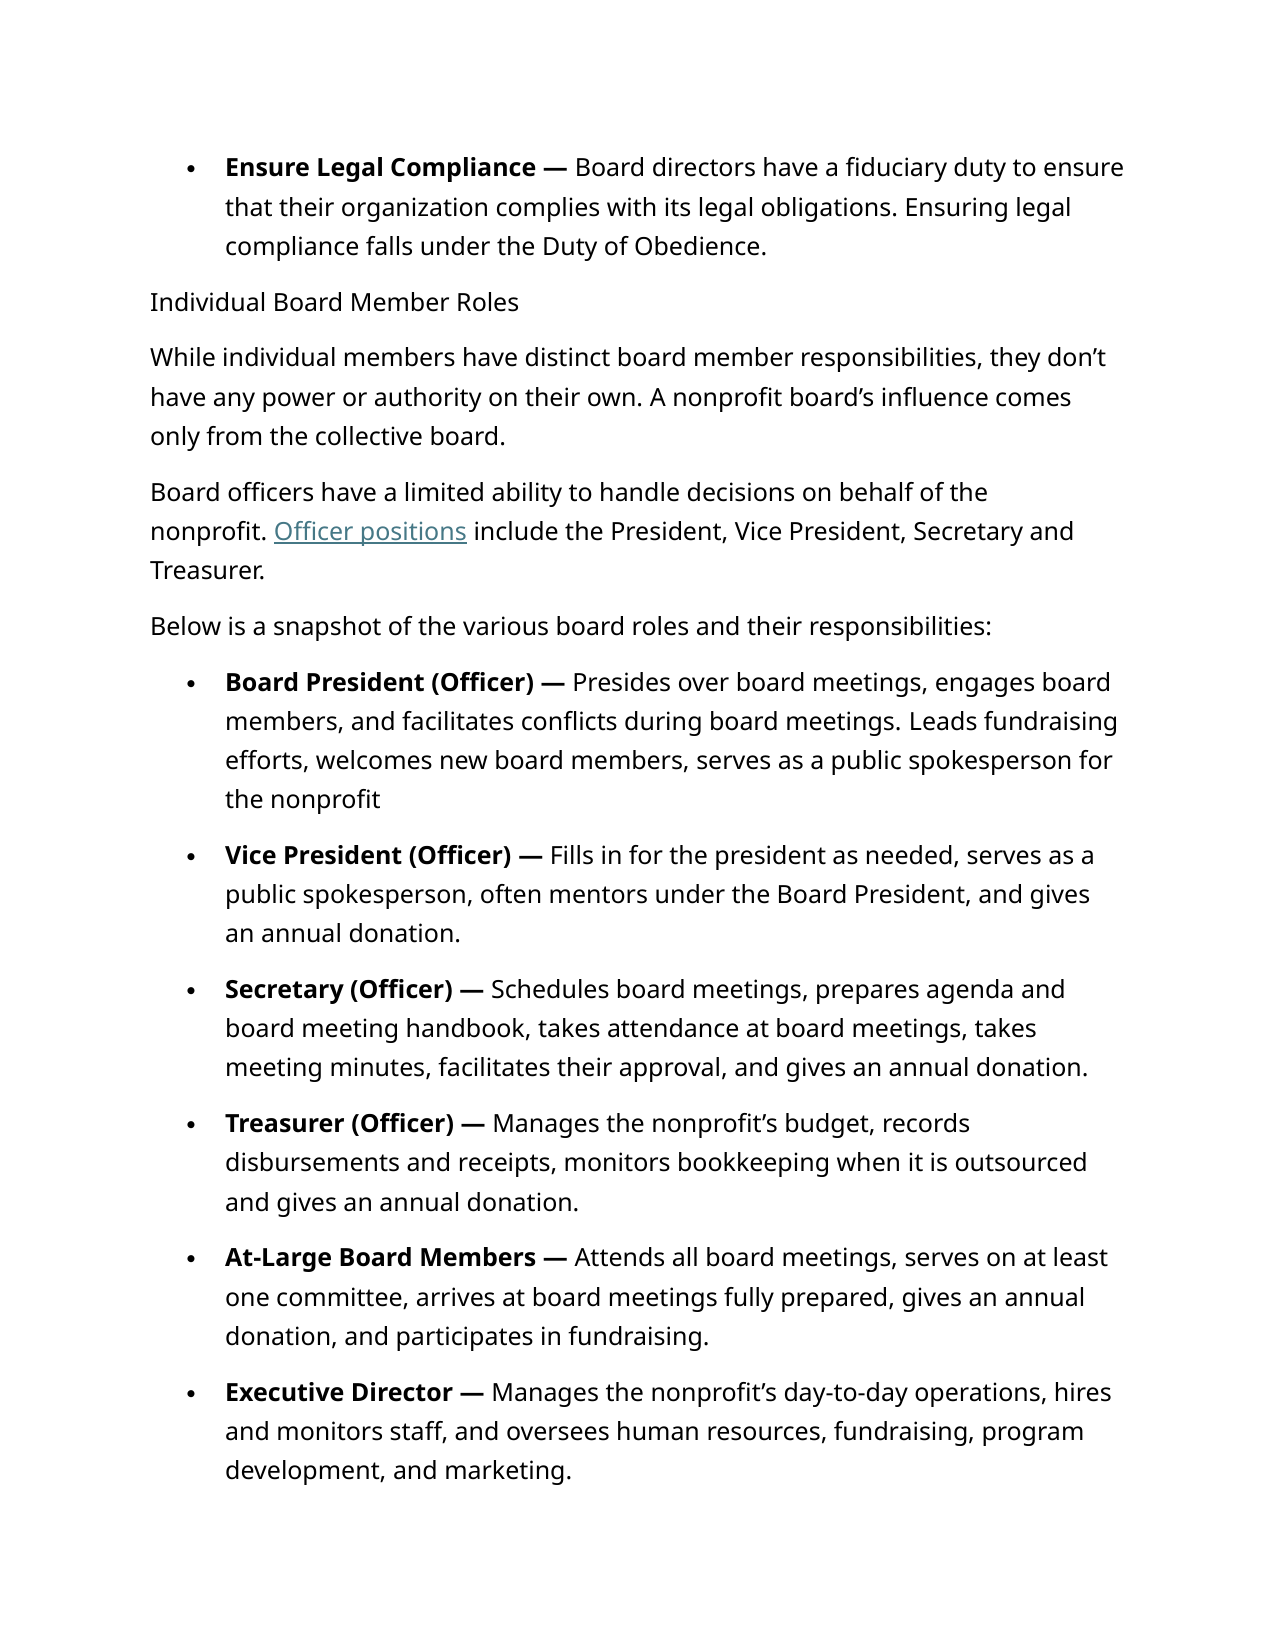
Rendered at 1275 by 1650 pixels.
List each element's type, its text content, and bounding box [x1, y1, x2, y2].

list Vice President (Officer) — Fills in for the president as needed, serves as a public spokesperson, often mentors under the Board President, and gives an annual donation. [187, 837, 1125, 950]
list Ensure Legal Compliance — Board directors have a fiduciary duty to ensure that their organization complies with its legal obligations. Ensuring legal compliance falls under the Duty of Obedience. [187, 150, 1125, 262]
text Board officers have a limited ability to handle decisions on behalf of the nonprofit. Officer positions include the President, Vice President, Secretary and Treasurer. [150, 474, 1125, 587]
list Secretary (Officer) — Schedules board meetings, prepares agenda and board meeting handbook, takes attendance at board meetings, takes meeting minutes, facilitates their approval, and gives an annual donation. [187, 972, 1125, 1084]
text Below is a snapshot of the various board roles and their responsibilities: [150, 608, 1125, 642]
list Executive Director — Manages the nonprofit’s day-to-day operations, hires and monitors staff, and oversees human resources, fundraising, program development, and marketing. [187, 1374, 1125, 1487]
list At-Large Board Members — Attends all board meetings, serves on at least one committee, arrives at board meetings fully prepared, gives an annual donation, and participates in fundraising. [187, 1240, 1125, 1352]
text While individual members have distinct board member responsibilities, they don’t have any power or authority on their own. A nonprofit board’s influence comes only from the collective board. [150, 340, 1125, 452]
list Treasurer (Officer) — Manages the nonprofit’s budget, records disbursements and receipts, monitors bookkeeping when it is outsourced and gives an annual donation. [187, 1106, 1125, 1218]
text Individual Board Member Roles [150, 284, 1125, 318]
list Board President (Officer) — Presides over board meetings, engages board members, and facilitates conflicts during board meetings. Leads fundraising efforts, welcomes new board members, serves as a public spokesperson for the nonprofit [187, 664, 1125, 816]
